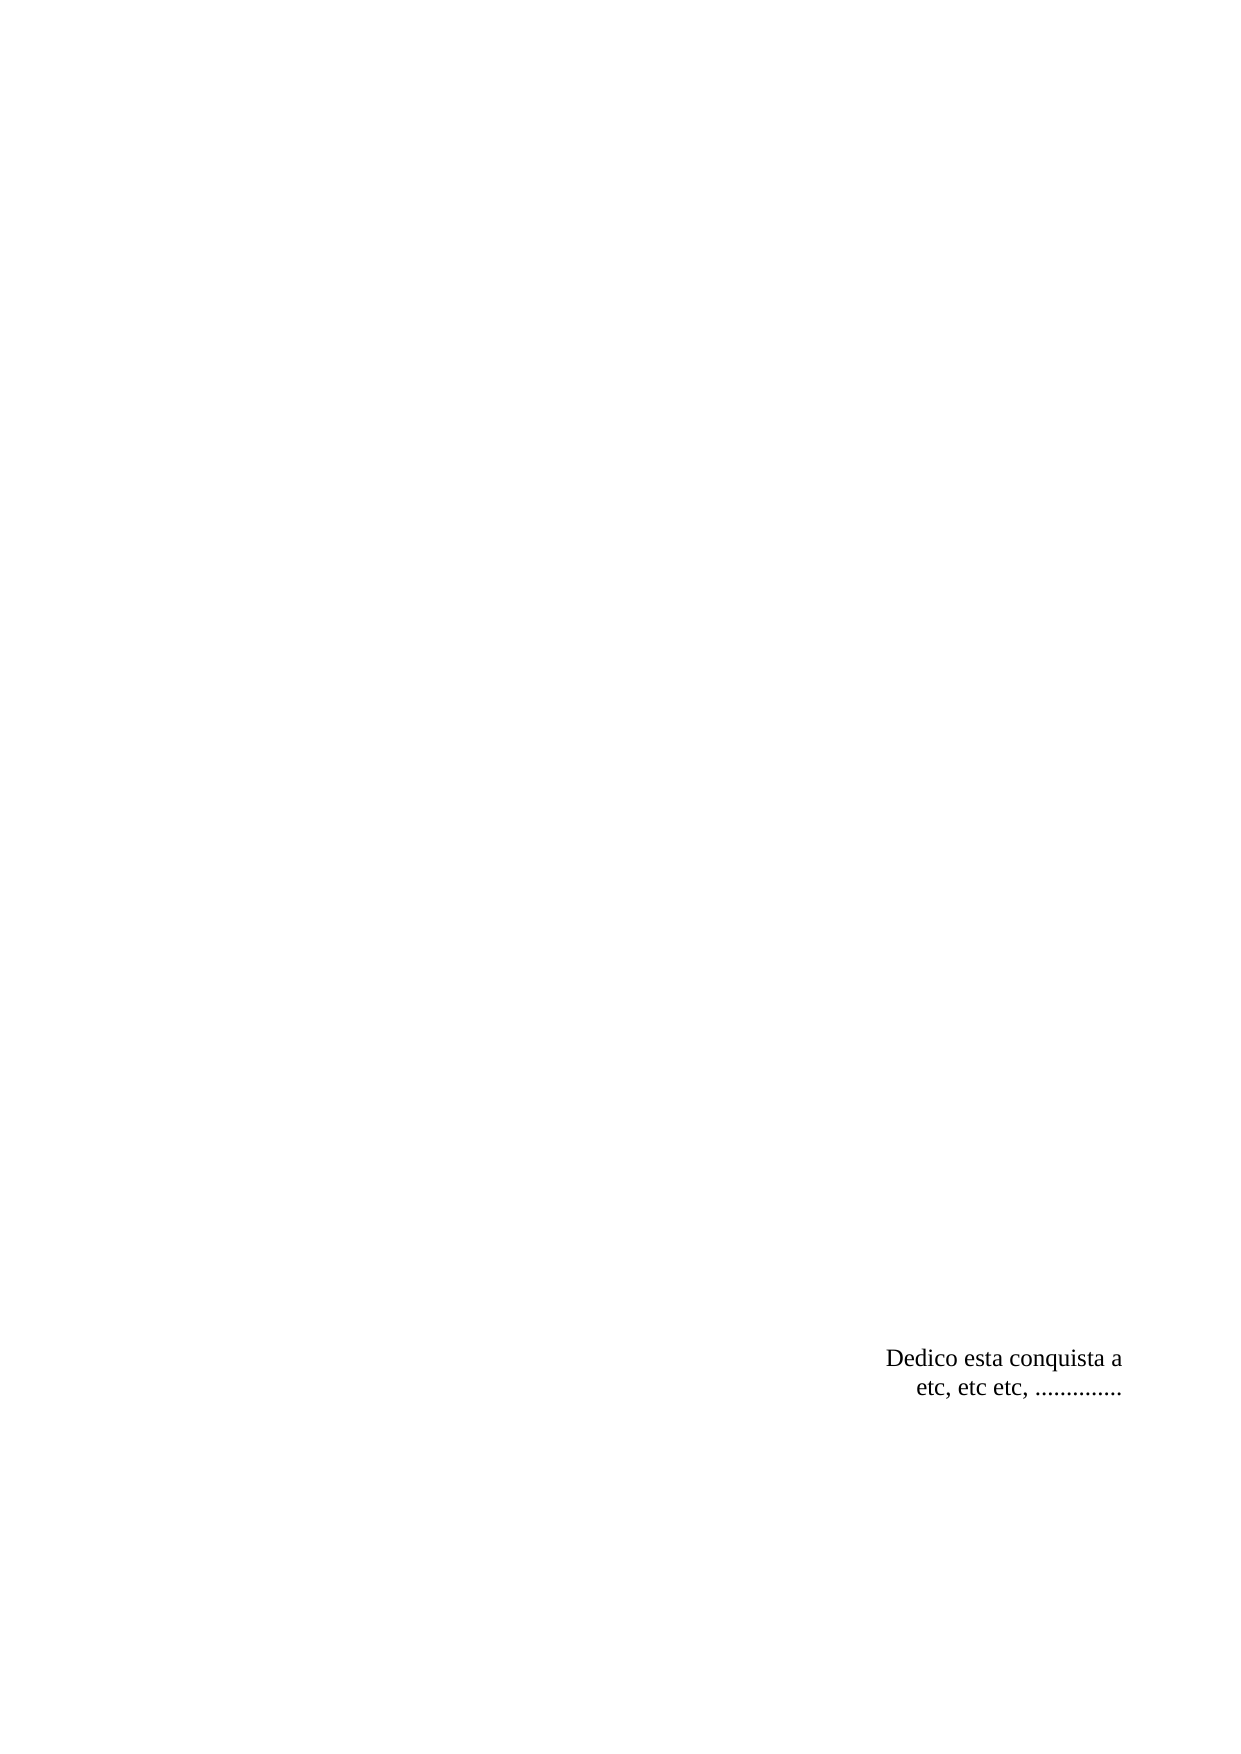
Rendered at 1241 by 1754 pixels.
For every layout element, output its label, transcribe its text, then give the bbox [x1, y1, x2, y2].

text Dedico esta conquista a etc, etc etc, .............. [797, 1343, 1122, 1401]
